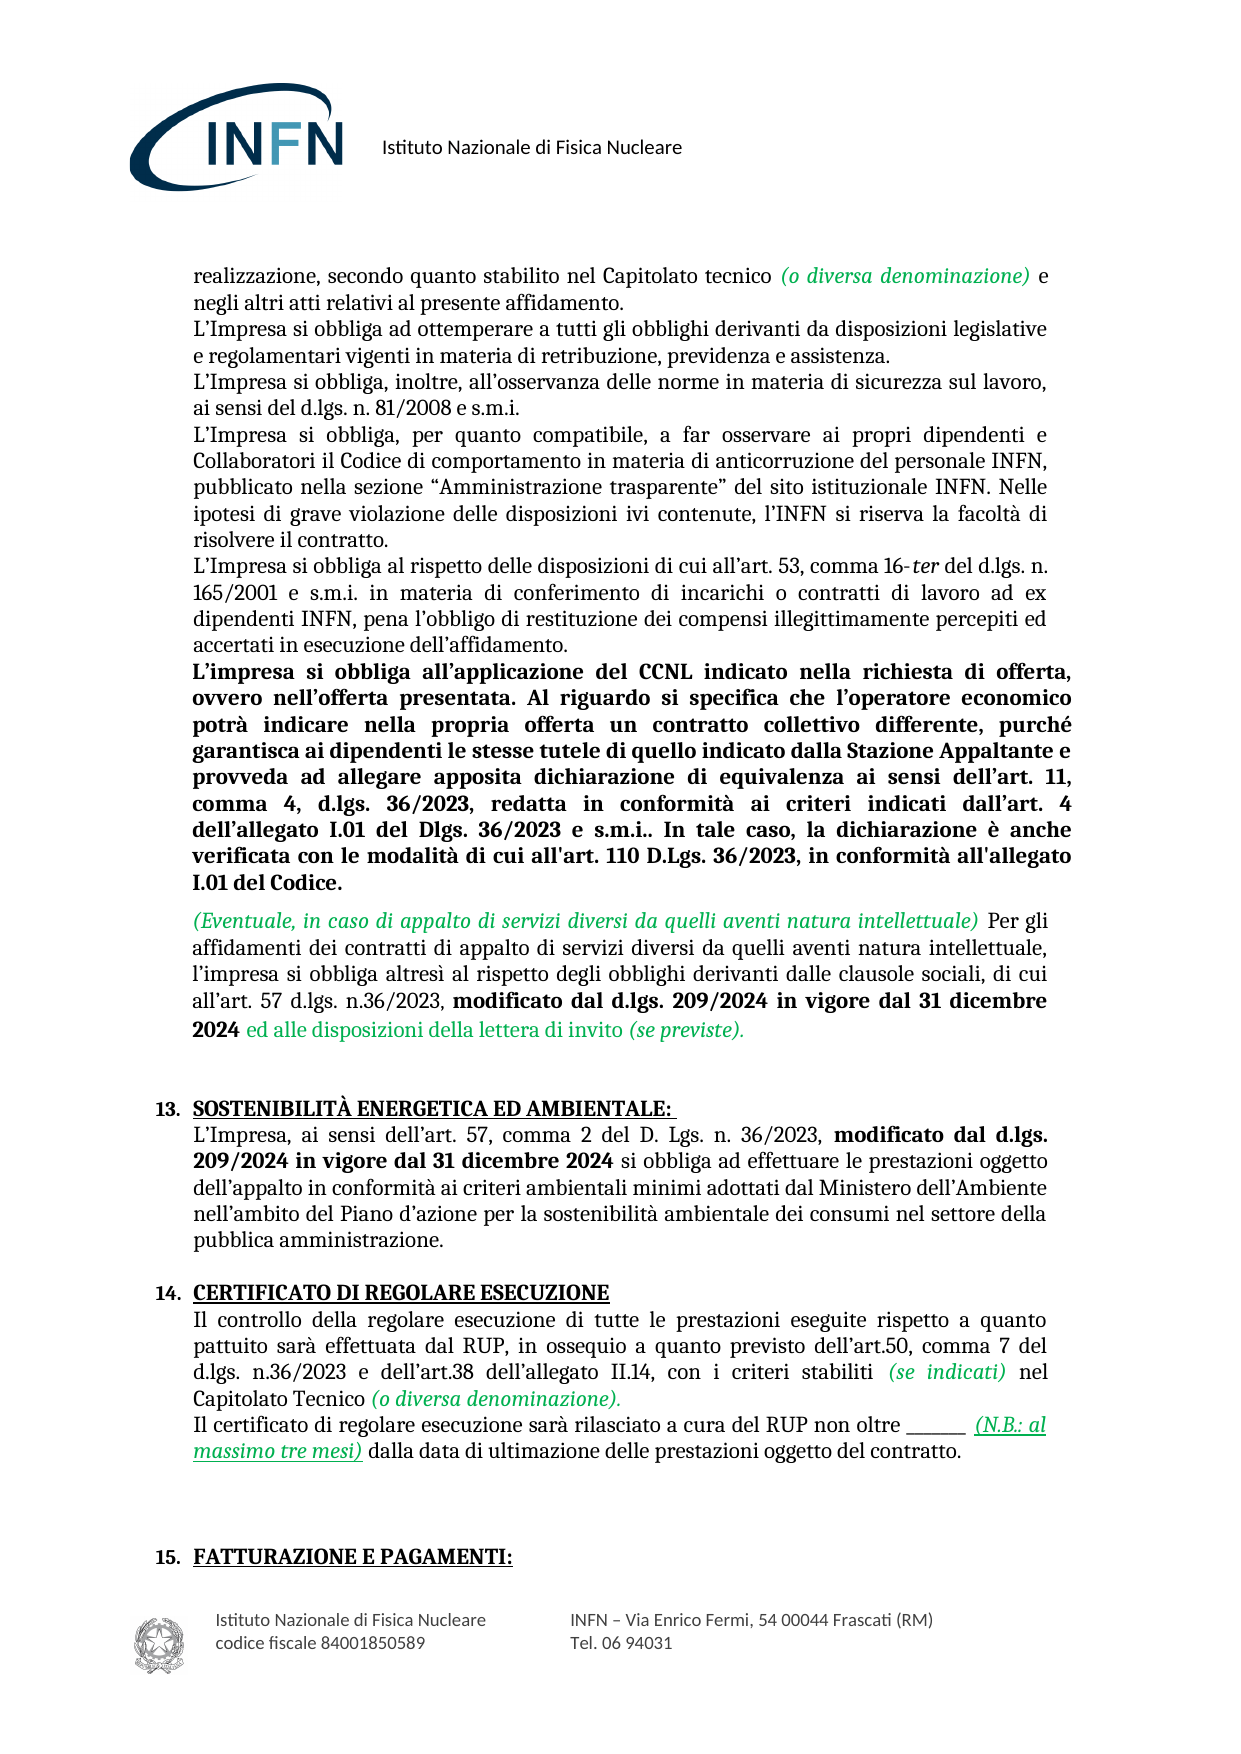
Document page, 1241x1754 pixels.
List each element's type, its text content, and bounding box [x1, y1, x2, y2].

list CERTIFICATO DI REGOLARE ESECUZIONE [156, 1280, 1048, 1306]
text L’Impresa, ai sensi dell’art. 57, comma 2 del D. Lgs. n. 36/2023, modificato dal d.lgs. 209/2024 in vigore dal 31 dicembre 2024 si obbliga ad effettuare le prestazioni oggetto dell’appalto in conformità ai criteri ambientali minimi adottati dal Ministero dell’Ambiente nell’ambito del Piano d’azione per la sostenibilità ambientale dei consumi nel settore della pubblica amministrazione. [193, 1122, 1048, 1254]
text (Eventuale, in caso di appalto di servizi diversi da quelli aventi natura intellettuale) Per gli affidamenti dei contratti di appalto di servizi diversi da quelli aventi natura intellettuale, l’impresa si obbliga altresì al rispetto degli obblighi derivanti dalle clausole sociali, di cui all’art. 57 d.lgs. n.36/2023, modificato dal d.lgs. 209/2024 in vigore dal 31 dicembre 2024 ed alle disposizioni della lettera di invito (se previste). [192, 908, 1048, 1043]
text Il certificato di regolare esecuzione sarà rilasciato a cura del RUP non oltre _______ (N.B.: al massimo tre mesi) dalla data di ultimazione delle prestazioni oggetto del contratto. [193, 1412, 1048, 1464]
text Il controllo della regolare esecuzione di tutte le prestazioni eseguite rispetto a quanto pattuito sarà effettuata dal RUP, in ossequio a quanto previsto dell’art.50, comma 7 del d.lgs. n.36/2023 e dell’art.38 dell’allegato II.14, con i criteri stabiliti (se indicati) nel Capitolato Tecnico (o diversa denominazione). [193, 1306, 1048, 1412]
text L’impresa si obbliga all’applicazione del CCNL indicato nella richiesta di offerta, ovvero nell’offerta presentata. Al riguardo si specifica che l’operatore economico potrà indicare nella propria offerta un contratto collettivo differente, purché garantisca ai dipendenti le stesse tutele di quello indicato dalla Stazione Appaltante e provveda ad allegare apposita dichiarazione di equivalenza ai sensi dell’art. 11, comma 4, d.lgs. 36/2023, redatta in conformità ai criteri indicati dall’art. 4 dell’allegato I.01 del Dlgs. 36/2023 e s.m.i.. In tale caso, la dichiarazione è anche verificata con le modalità di cui all'art. 110 D.Lgs. 36/2023, in conformità all'allegato I.01 del Codice. [192, 659, 1073, 896]
list SOSTENIBILITÀ ENERGETICA ED AMBIENTALE: [156, 1096, 1048, 1122]
picture [129, 1616, 189, 1675]
picture [129, 83, 343, 202]
text L’Impresa si obbliga ad ottemperare a tutti gli obblighi derivanti da disposizioni legislative e regolamentari vigenti in materia di retribuzione, previdenza e assistenza. [193, 316, 1048, 369]
text L’Impresa si obbliga, inoltre, all’osservanza delle norme in materia di sicurezza sul lavoro, ai sensi del d.lgs. n. 81/2008 e s.m.i. [193, 369, 1048, 421]
text L’Impresa si obbliga, per quanto compatibile, a far osservare ai propri dipendenti e Collaboratori il Codice di comportamento in materia di anticorruzione del personale INFN, pubblicato nella sezione “Amministrazione trasparente” del sito istituzionale INFN. Nelle ipotesi di grave violazione delle disposizioni ivi contenute, l’INFN si riserva la facoltà di risolvere il contratto. [193, 421, 1048, 553]
list FATTURAZIONE E PAGAMENTI: [156, 1543, 1048, 1570]
text L’Impresa si obbliga al rispetto delle disposizioni di cui all’art. 53, comma 16-ter del d.lgs. n. 165/2001 e s.m.i. in materia di conferimento di incarichi o contratti di lavoro ad ex dipendenti INFN, pena l’obbligo di restituzione dei compensi illegittimamente percepiti ed accertati in esecuzione dell’affidamento. [193, 553, 1048, 659]
